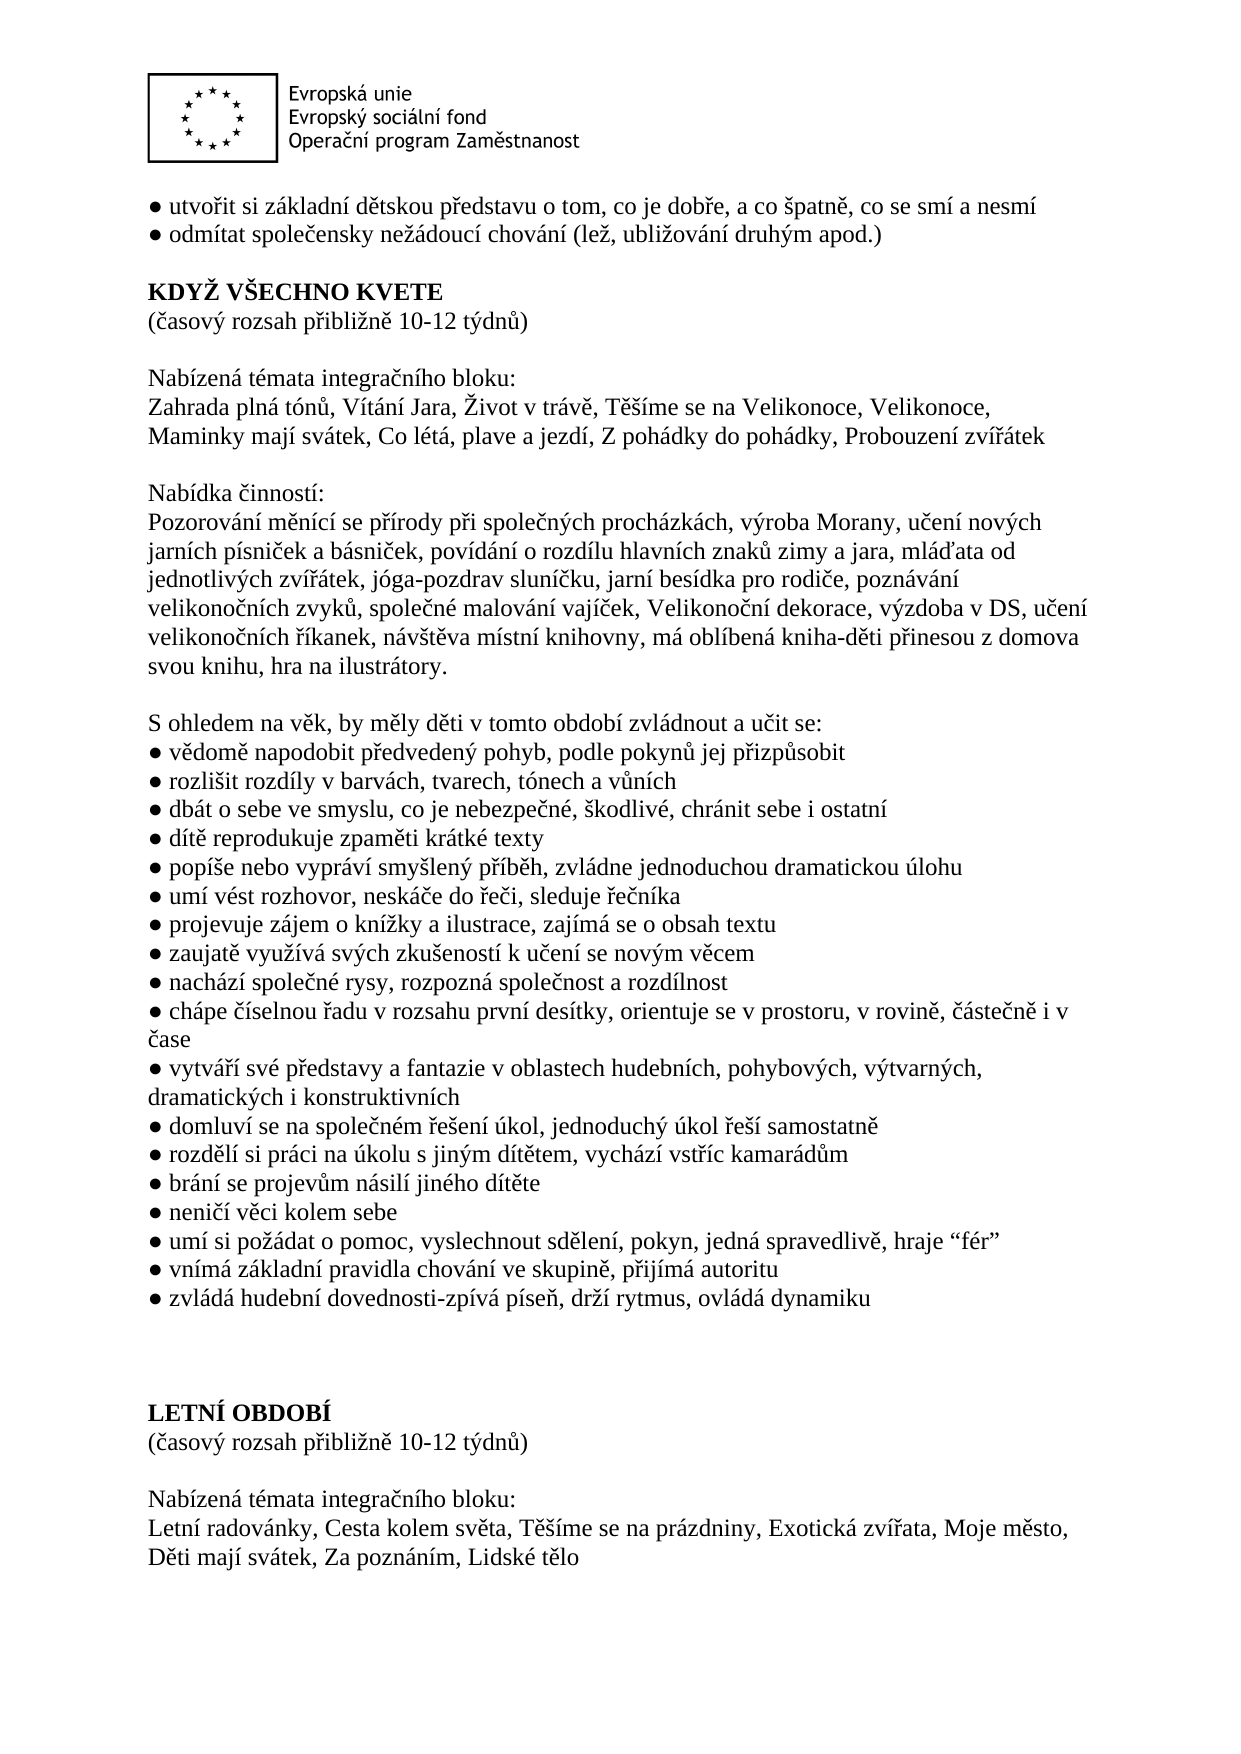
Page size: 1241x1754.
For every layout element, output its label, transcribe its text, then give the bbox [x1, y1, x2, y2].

picture [147, 73, 580, 163]
text Zahrada plná tónů, Vítání Jara, Život v trávě, Těšíme se na Velikonoce, Velikonoce, Maminky mají svátek, Co létá, plave a jezdí, Z pohádky do pohádky, Probouzení zvířátek [148, 392, 1093, 449]
text (časový rozsah přibližně 10-12 týdnů) [148, 1427, 1093, 1456]
text ● domluví se na společném řešení úkol, jednoduchý úkol řeší samostatně [148, 1111, 1093, 1139]
text KDYŽ VŠECHNO KVETE [148, 277, 1093, 306]
text ● nachází společné rysy, rozpozná společnost a rozdílnost [148, 967, 1093, 996]
text Letní radovánky, Cesta kolem světa, Těšíme se na prázdniny, Exotická zvířata, Moje město, Děti mají svátek, Za poznáním, Lidské tělo [148, 1513, 1093, 1571]
text ● chápe číselnou řadu v rozsahu první desítky, orientuje se v prostoru, v rovině, částečně i v čase [148, 996, 1093, 1053]
text ● umí si požádat o pomoc, vyslechnout sdělení, pokyn, jedná spravedlivě, hraje “fér” [148, 1226, 1093, 1254]
text ● neničí věci kolem sebe [148, 1197, 1093, 1226]
text LETNÍ OBDOBÍ [148, 1398, 1093, 1427]
text (časový rozsah přibližně 10-12 týdnů) [148, 306, 1093, 334]
text ● vědomě napodobit předvedený pohyb, podle pokynů jej přizpůsobit [148, 737, 1093, 766]
text ● popíše nebo vypráví smyšlený příběh, zvládne jednoduchou dramatickou úlohu [148, 852, 1093, 881]
text ● utvořit si základní dětskou představu o tom, co je dobře, a co špatně, co se smí a nesmí [148, 191, 1093, 219]
text ● rozdělí si práci na úkolu s jiným dítětem, vychází vstříc kamarádům [148, 1139, 1093, 1168]
text Nabízená témata integračního bloku: [148, 1484, 1093, 1513]
text ● zaujatě využívá svých zkušeností k učení se novým věcem [148, 938, 1093, 967]
text ● rozlišit rozdíly v barvách, tvarech, tónech a vůních [148, 766, 1093, 794]
text S ohledem na věk, by měly děti v tomto období zvládnout a učit se: [148, 708, 1093, 737]
text Nabízená témata integračního bloku: [148, 363, 1093, 392]
text ● umí vést rozhovor, neskáče do řeči, sleduje řečníka [148, 881, 1093, 909]
text ● odmítat společensky nežádoucí chování (lež, ubližování druhým apod.) [148, 219, 1093, 248]
text ● projevuje zájem o knížky a ilustrace, zajímá se o obsah textu [148, 909, 1093, 938]
text ● dbát o sebe ve smyslu, co je nebezpečné, škodlivé, chránit sebe i ostatní [148, 794, 1093, 823]
text ● brání se projevům násilí jiného dítěte [148, 1168, 1093, 1197]
text ● zvládá hudební dovednosti-zpívá píseň, drží rytmus, ovládá dynamiku [148, 1283, 1093, 1312]
text ● vnímá základní pravidla chování ve skupině, přijímá autoritu [148, 1254, 1093, 1283]
text ● dítě reprodukuje zpaměti krátké texty [148, 823, 1093, 852]
text ● vytváří své představy a fantazie v oblastech hudebních, pohybových, výtvarných, dramatických i konstruktivních [148, 1053, 1093, 1111]
text Pozorování měnící se přírody při společných procházkách, výroba Morany, učení nových jarních písniček a básniček, povídání o rozdílu hlavních znaků zimy a jara, mláďata od jednotlivých zvířátek, jóga-pozdrav sluníčku, jarní besídka pro rodiče, poznávání velikonočních zvyků, společné malování vajíček, Velikonoční dekorace, výzdoba v DS, učení velikonočních říkanek, návštěva místní knihovny, má oblíbená kniha-děti přinesou z domova svou knihu, hra na ilustrátory. [148, 507, 1093, 679]
text Nabídka činností: [148, 478, 1093, 507]
